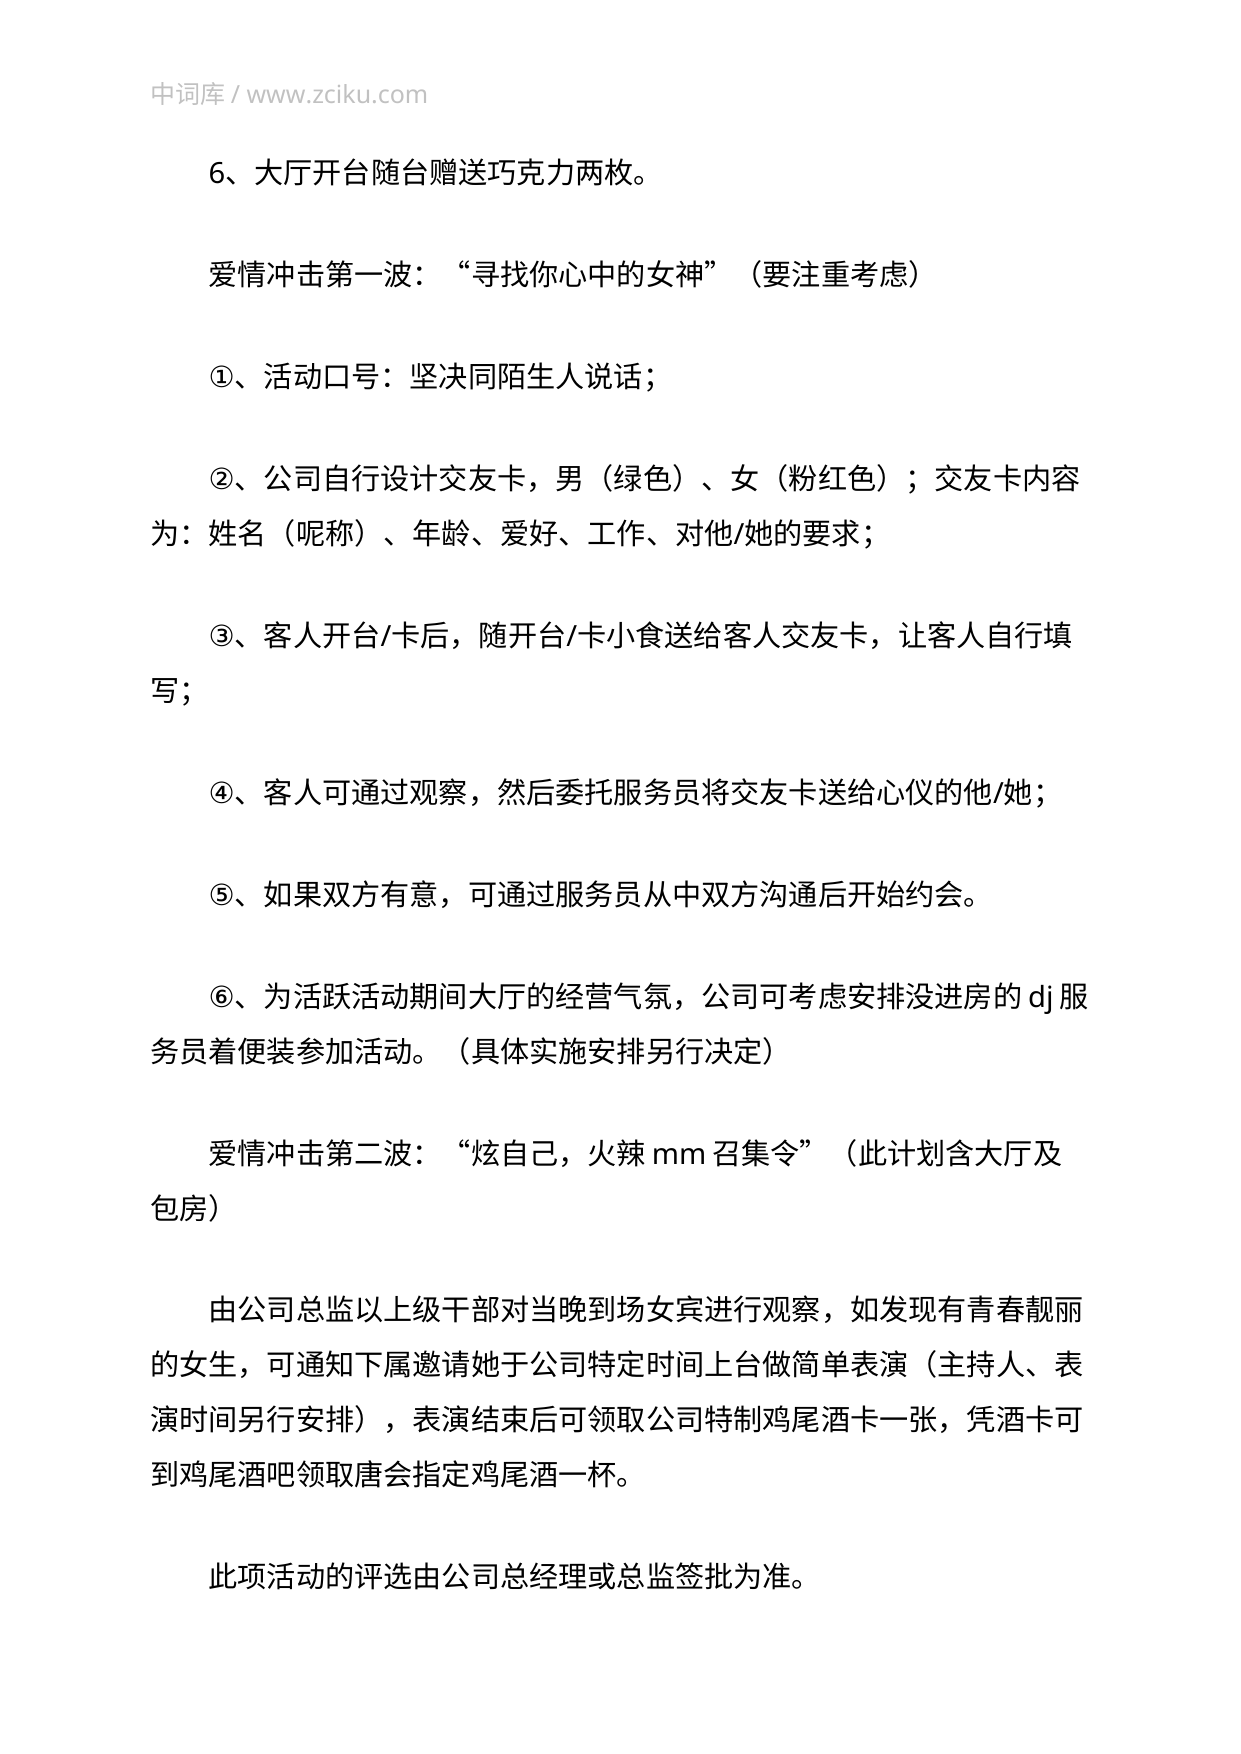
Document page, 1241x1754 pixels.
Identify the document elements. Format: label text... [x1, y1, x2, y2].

text ④、客人可通过观察，然后委托服务员将交友卡送给心仪的他/她； [150, 769, 1090, 812]
text 爱情冲击第二波：“炫自己，火辣mm召集令”（此计划含大厅及包房） [150, 1130, 1090, 1227]
text ⑤、如果双方有意，可通过服务员从中双方沟通后开始约会。 [150, 871, 1090, 914]
text ⑥、为活跃活动期间大厅的经营气氛，公司可考虑安排没进房的dj服务员着便装参加活动。（具体实施安排另行决定） [150, 973, 1090, 1071]
text ①、活动口号：坚决同陌生人说话； [150, 354, 1090, 396]
text 此项活动的评选由公司总经理或总监签批为准。 [150, 1553, 1090, 1596]
text 由公司总监以上级干部对当晚到场女宾进行观察，如发现有青春靓丽的女生，可通知下属邀请她于公司特定时间上台做简单表演（主持人、表演时间另行安排），表演结束后可领取公司特制鸡尾酒卡一张，凭酒卡可到鸡尾酒吧领取唐会指定鸡尾酒一杯。 [150, 1287, 1090, 1494]
text ②、公司自行设计交友卡，男（绿色）、女（粉红色）；交友卡内容为：姓名（呢称）、年龄、爱好、工作、对他/她的要求； [150, 456, 1090, 553]
text 爱情冲击第一波：“寻找你心中的女神”（要注重考虑） [150, 252, 1090, 294]
text ③、客人开台/卡后，随开台/卡小食送给客人交友卡，让客人自行填写； [150, 613, 1090, 710]
text 6、大厅开台随台赠送巧克力两枚。 [150, 150, 1090, 192]
